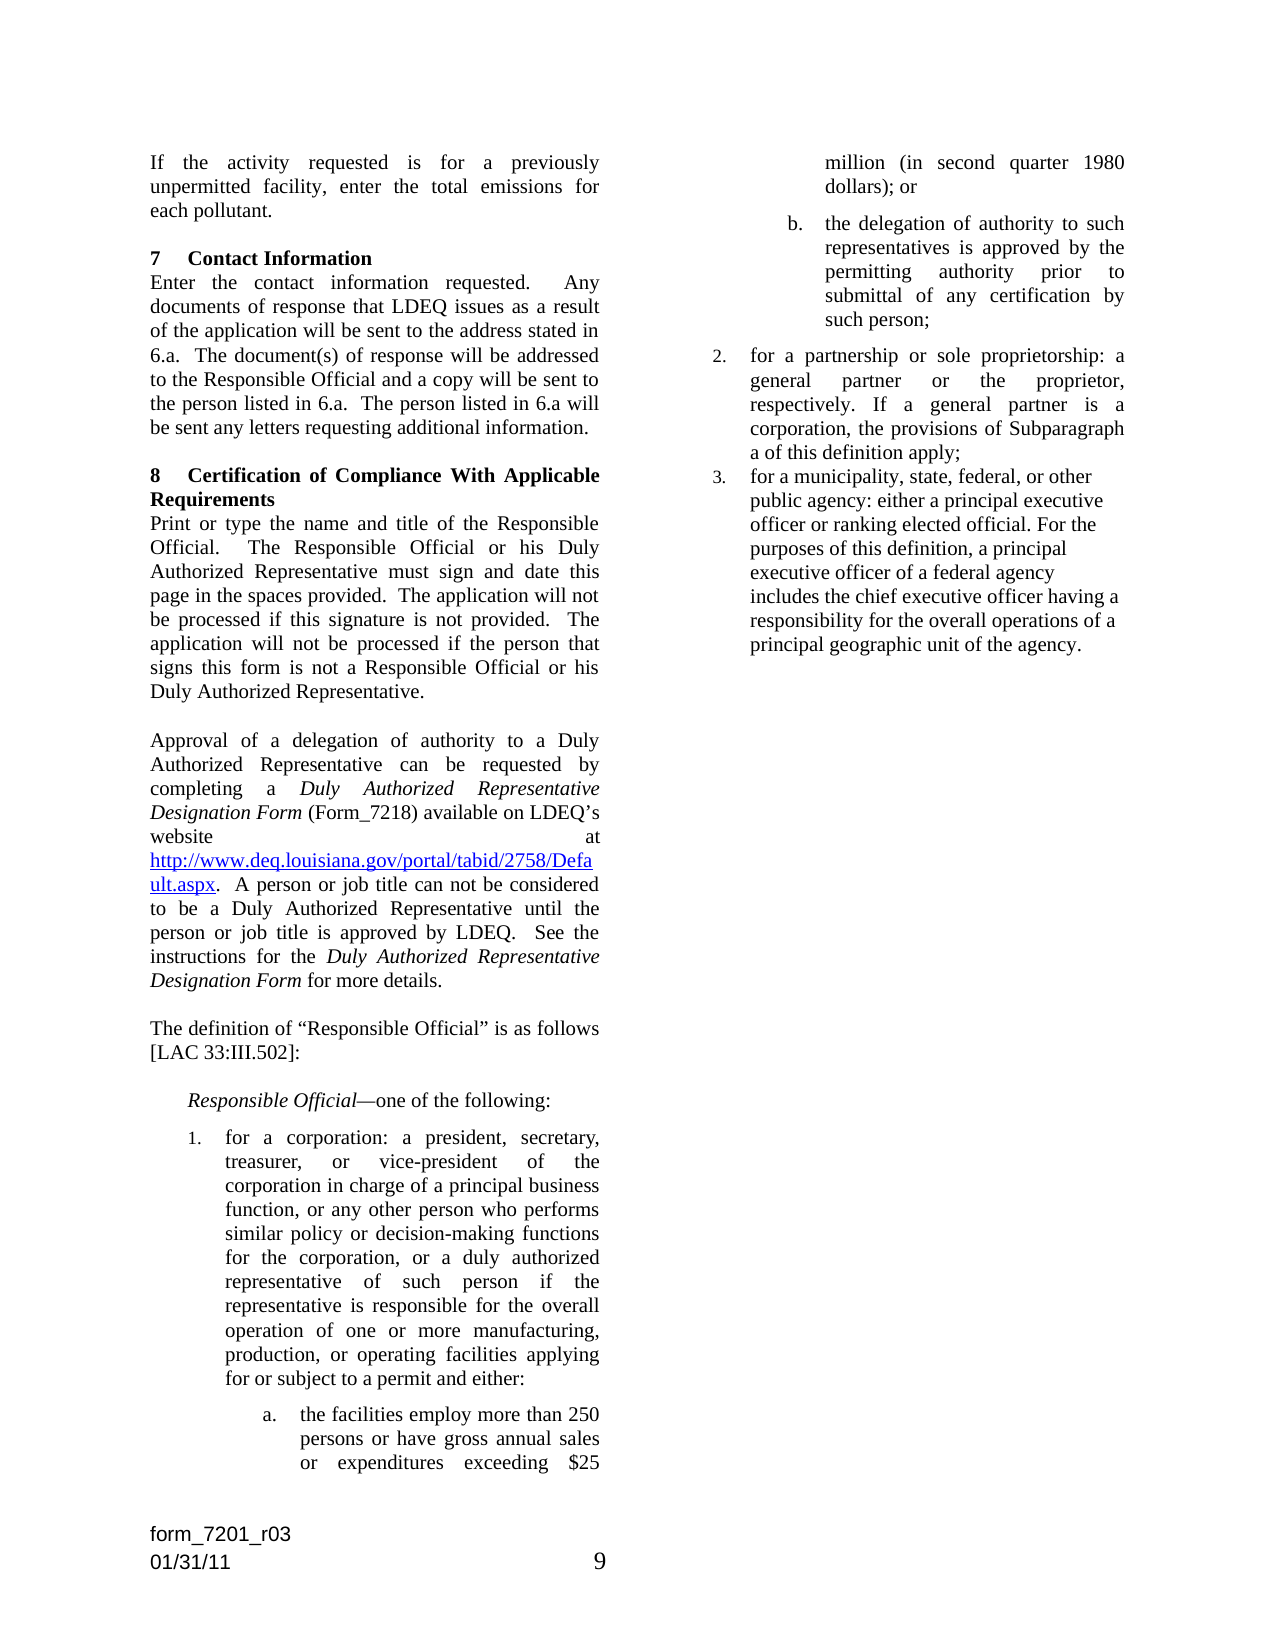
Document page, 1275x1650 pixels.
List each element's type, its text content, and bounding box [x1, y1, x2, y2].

list for a partnership or sole proprietorship: a general partner or the proprietor, respectively. If a general partner is a corporation, the provisions of Subparagraph a of this definition apply; [712, 343, 1125, 464]
list for a municipality, state, federal, or other public agency: either a principal executive officer or ranking elected official. For the purposes of this definition, a principal executive officer of a federal agency includes the chief executive officer having a responsibility for the overall operations of a principal geographic unit of the agency. [712, 464, 1125, 656]
list the facilities employ more than 250 persons or have gross annual sales or expenditures exceeding $25 million (in second quarter 1980 dollars); or [262, 1402, 600, 1474]
text Approval of a delegation of authority to a Duly Authorized Representative can be requested by completing a Duly Authorized Representative Designation Form (Form_7218) available on LDEQ’s website at http://www.deq.louisiana.gov/portal/tabid/2758/Default.aspx. A person or job title can not be considered to be a Duly Authorized Representative until the person or job title is approved by LDEQ. See the instructions for the Duly Authorized Representative Designation Form for more details. [150, 727, 600, 992]
list the delegation of authority to such representatives is approved by the permitting authority prior to submittal of any certification by such person; [787, 211, 1125, 331]
text The definition of “Responsible Official” is as follows [LAC 33:III.502]: [150, 1016, 600, 1064]
text Responsible Official—one of the following: [150, 1088, 600, 1112]
text If the activity requested is for a previously unpermitted facility, enter the total emissions for each pollutant. [150, 150, 600, 222]
text Enter the contact information requested. Any documents of response that LDEQ issues as a result of the application will be sent to the address stated in 6.a. The document(s) of response will be addressed to the Responsible Official and a copy will be sent to the person listed in 6.a. The person listed in 6.a will be sent any letters requesting additional information. [150, 270, 600, 439]
list the facilities employ more than 250 persons or have gross annual sales or expenditures exceeding $25 million (in second quarter 1980 dollars); or [787, 150, 1125, 198]
list Certification of Compliance With Applicable Requirements [150, 463, 600, 511]
list Contact Information [150, 246, 600, 270]
list for a corporation: a president, secretary, treasurer, or vice-president of the corporation in charge of a principal business function, or any other person who performs similar policy or decision-making functions for the corporation, or a duly authorized representative of such person if the representative is responsible for the overall operation of one or more manufacturing, production, or operating facilities applying for or subject to a permit and either: [187, 1125, 600, 1390]
text Print or type the name and title of the Responsible Official. The Responsible Official or his Duly Authorized Representative must sign and date this page in the spaces provided. The application will not be processed if this signature is not provided. The application will not be processed if the person that signs this form is not a Responsible Official or his Duly Authorized Representative. [150, 511, 600, 703]
